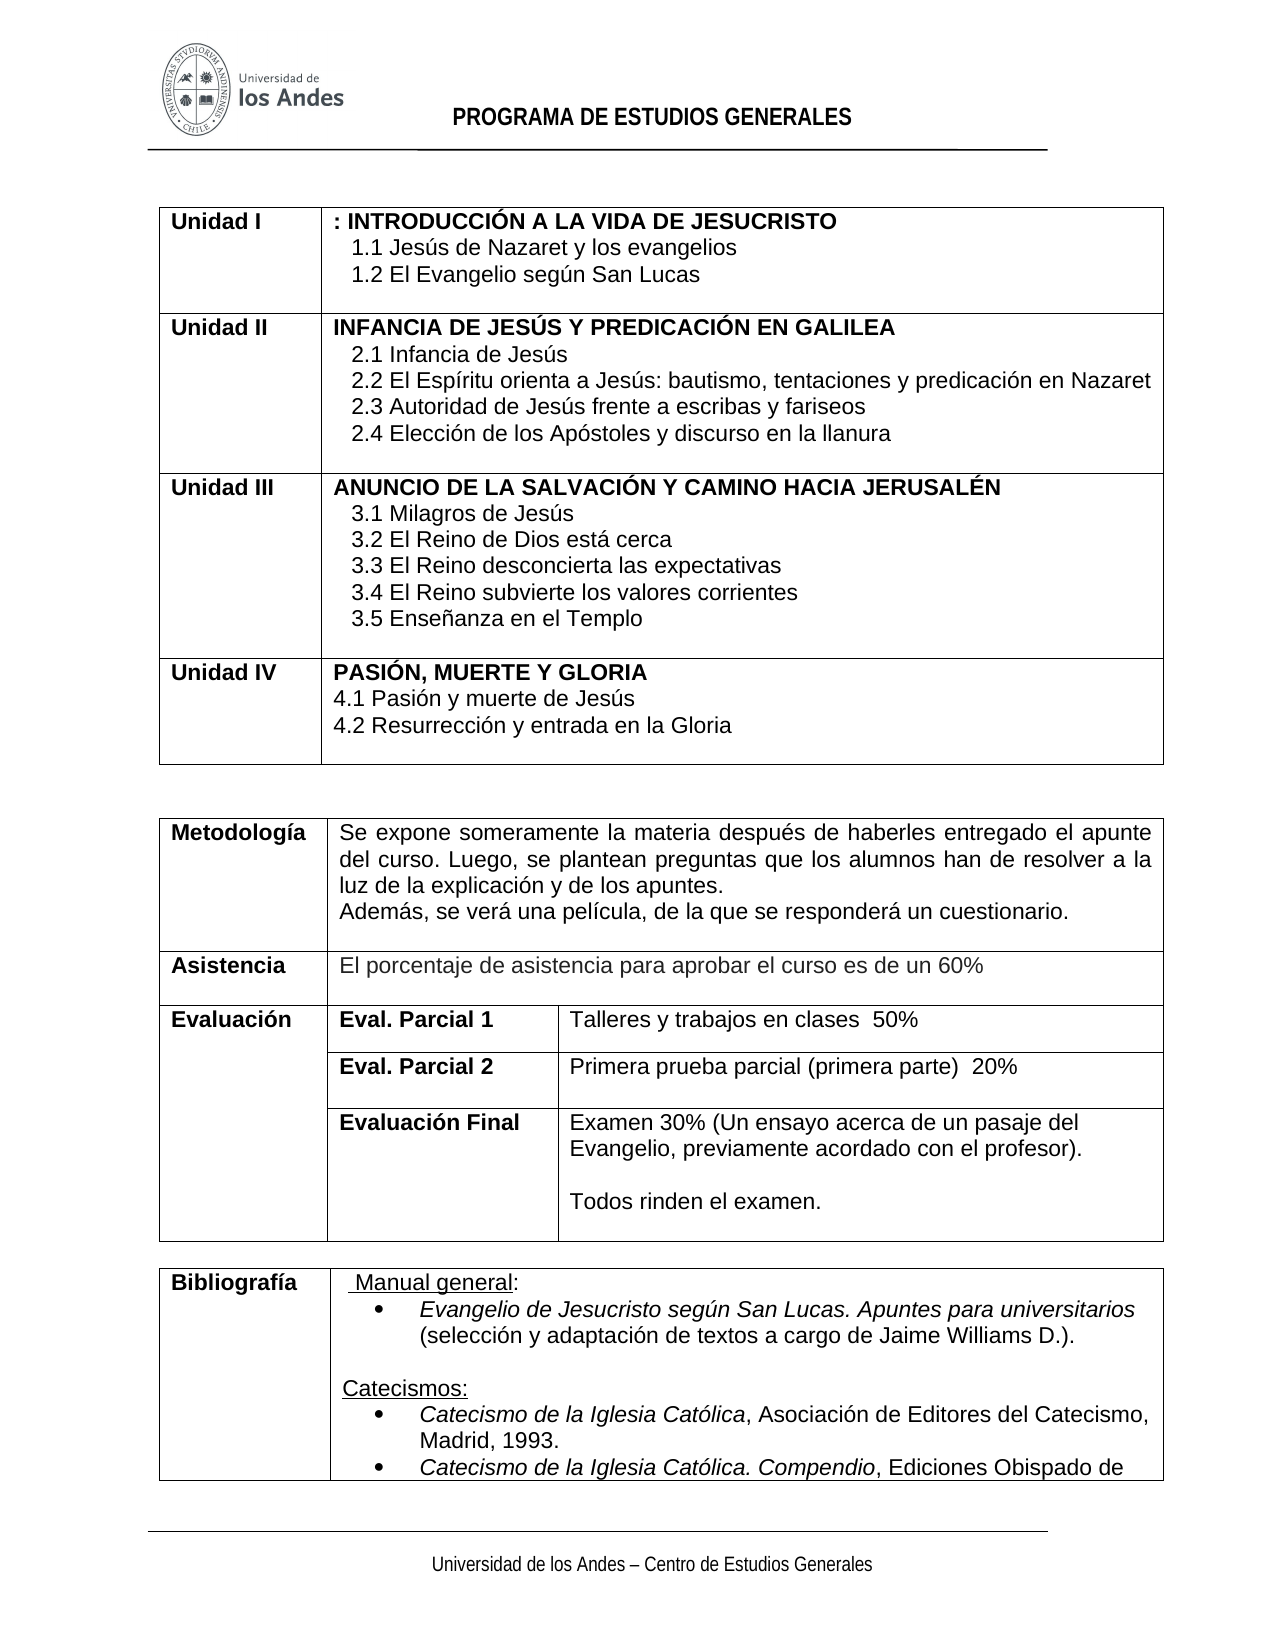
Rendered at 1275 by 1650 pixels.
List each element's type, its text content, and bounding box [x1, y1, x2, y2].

table_cell Unidad IV [160, 659, 321, 764]
table_header : INTRODUCCIÓN A LA VIDA DE JESUCRISTO 1.1 Jesús de Nazaret y los evangelios 1.2 El Evangelio según San Lucas [322, 208, 1163, 313]
table_cell ANUNCIO DE LA SALVACIÓN Y CAMINO HACIA JERUSALÉN 3.1 Milagros de Jesús 3.2 El Reino de Dios está cerca 3.3 El Reino desconcierta las expectativas 3.4 El Reino subvierte los valores corrientes 3.5 Enseñanza en el Templo [322, 474, 1163, 658]
table_header Bibliografía [160, 1269, 330, 1480]
table_cell El porcentaje de asistencia para aprobar el curso es de un 60% [328, 952, 1163, 1005]
table_header Unidad I [160, 208, 321, 313]
table_cell INFANCIA DE JESÚS Y PREDICACIÓN EN GALILEA 2.1 Infancia de Jesús 2.2 El Espíritu orienta a Jesús: bautismo, tentaciones y predicación en Nazaret 2.3 Autoridad de Jesús frente a escribas y fariseos 2.4 Elección de los Apóstoles y discurso en la llanura [322, 314, 1163, 472]
table_cell Primera prueba parcial (primera parte) 20% [559, 1053, 1163, 1108]
table_cell Eval. Parcial 2 [328, 1053, 558, 1108]
picture [147, 30, 357, 148]
table_cell Talleres y trabajos en clases 50% [559, 1006, 1163, 1052]
table_cell Evaluación Final [328, 1109, 558, 1241]
table_cell Evaluación [160, 1006, 327, 1241]
table_cell Unidad II [160, 314, 321, 472]
table_cell Examen 30% (Un ensayo acerca de un pasaje del Evangelio, previamente acordado con el profesor). Todos rinden el examen. [559, 1109, 1163, 1241]
table_cell PASIÓN, MUERTE Y GLORIA 4.1 Pasión y muerte de Jesús 4.2 Resurrección y entrada en la Gloria [322, 659, 1163, 764]
table_header Se expone someramente la materia después de haberles entregado el apunte del curso. Luego, se plantean preguntas que los alumnos han de resolver a la luz de la explicación y de los apuntes. Además, se verá una película, de la que se responderá un cuestionario. [328, 819, 1163, 951]
table_cell Unidad III [160, 474, 321, 658]
table_cell Eval. Parcial 1 [328, 1006, 558, 1052]
table_cell Asistencia [160, 952, 327, 1005]
table_header Metodología [160, 819, 327, 951]
